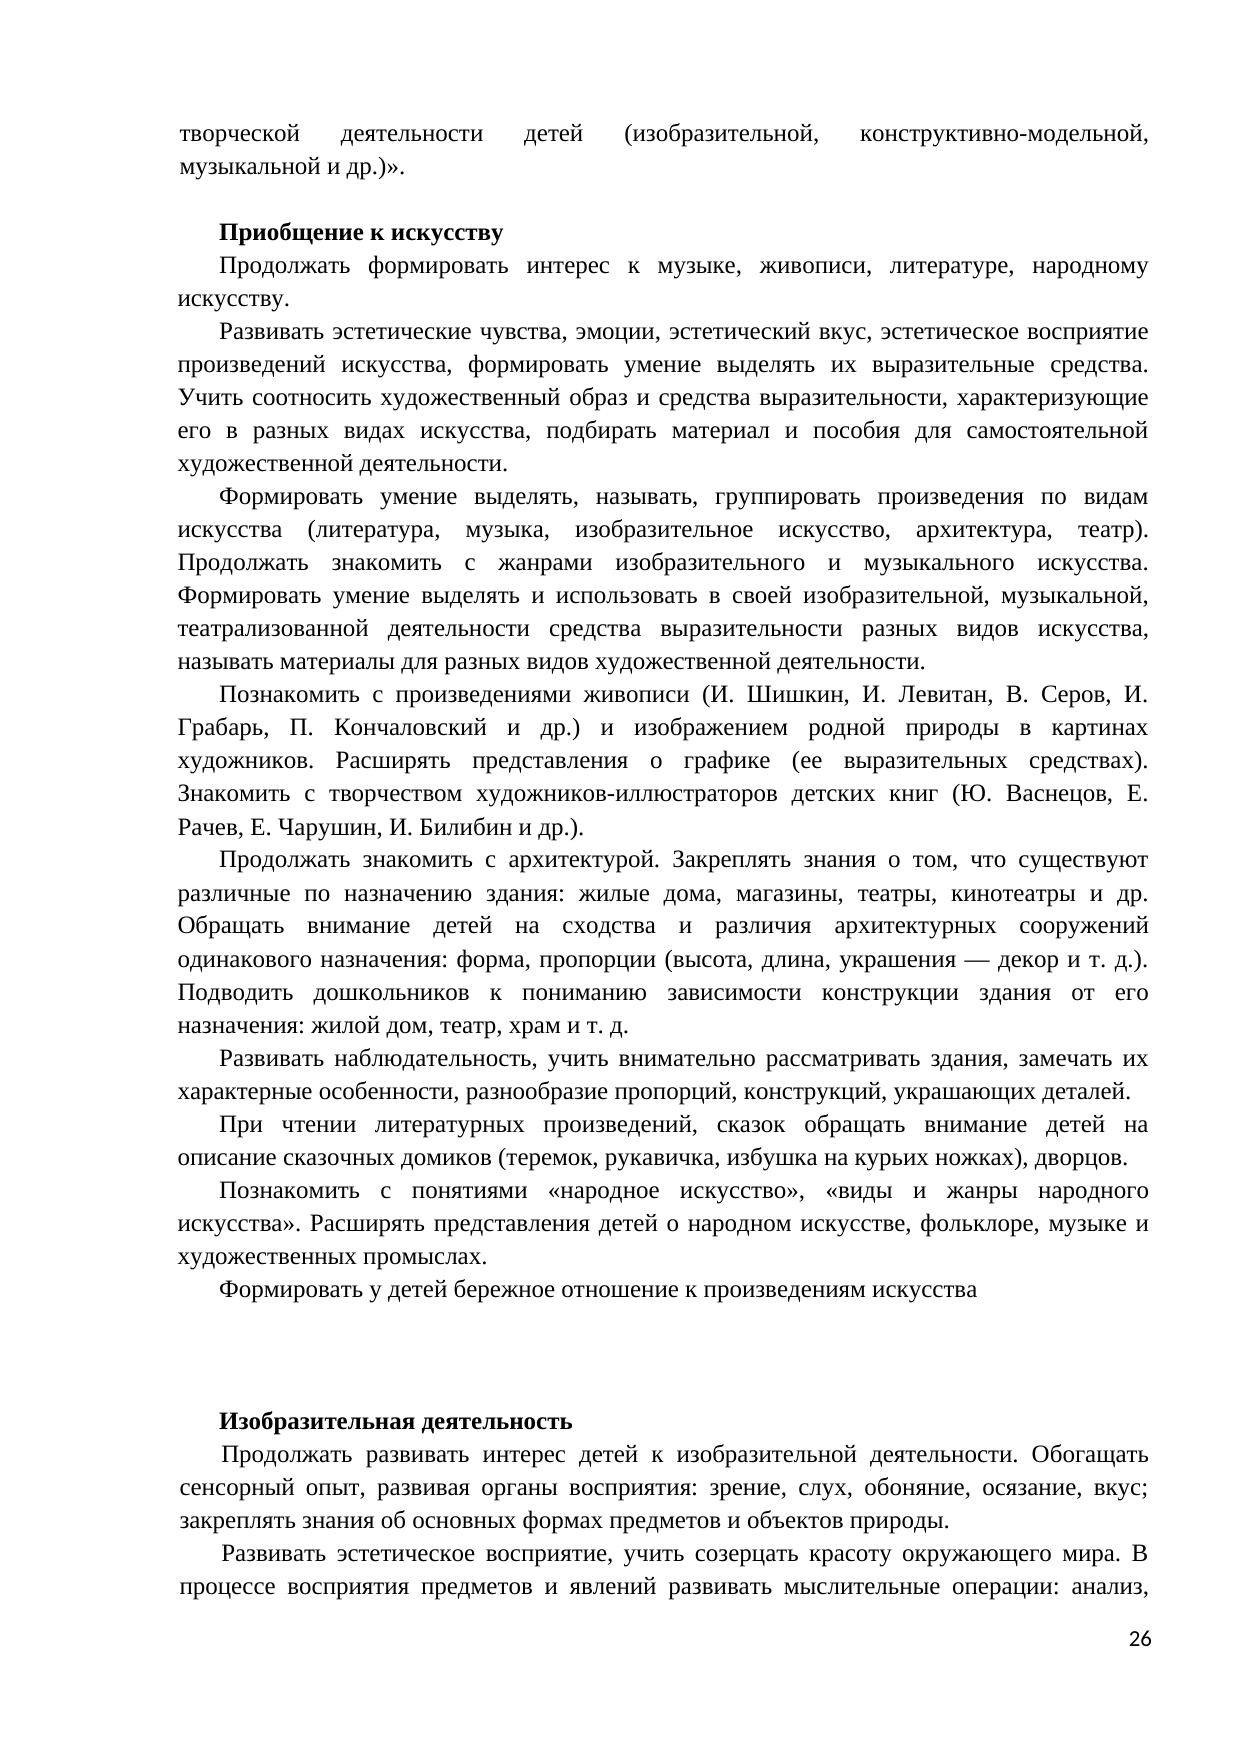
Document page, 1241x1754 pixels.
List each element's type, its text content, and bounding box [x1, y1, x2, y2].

text Познакомить с понятиями «народное искусство», «виды и жанры народного искусства». Расширять представления детей о народном искусстве, фольклоре, музыке и художественных промыслах. [177, 1175, 1149, 1269]
text Формировать у детей бережное отношение к произведениям искусства [177, 1274, 1152, 1303]
text При чтении литературных произведений, сказок обращать внимание детей на описание сказочных домиков (теремок, рукавичка, избушка на курьих ножках), дворцов. [177, 1109, 1149, 1171]
text Познакомить с произведениями живописи (И. Шишкин, И. Левитан, В. Серов, И. Грабарь, П. Кончаловский и др.) и изображением родной природы в картинах художников. Расширять представления о графике (ее выразительных средствах). Знакомить с творчеством художников-иллюстраторов детских книг (Ю. Васнецов, Е. Рачев, Е. Чарушин, И. Билибин и др.). [177, 679, 1149, 840]
text Продолжать знакомить с архитектурой. Закреплять знания о том, что существуют различные по назначению здания: жилые дома, магазины, театры, кинотеатры и др. Обращать внимание детей на сходства и различия архитектурных сооружений одинакового назначения: форма, пропорции (высота, длина, украшения — декор и т. д.). Подводить дошкольников к пониманию зависимости конструкции здания от его назначения: жилой дом, театр, храм и т. д. [177, 844, 1149, 1038]
text Развивать наблюдательность, учить внимательно рассматривать здания, замечать их характерные особенности, разнообразие пропорций, конструкций, украшающих деталей. [177, 1043, 1149, 1104]
text Приобщение к искусству [177, 217, 1147, 246]
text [179, 1538, 1149, 1600]
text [179, 147, 1149, 180]
text Продолжать формировать интерес к музыке, живописи, литературе, народному искусству. [177, 250, 1149, 312]
text Формировать умение выделять, называть, группировать произведения по видам искусства (литература, музыка, изобразительное искусство, архитектура, театр). Продолжать знакомить с жанрами изобразительного и музыкального искусства. Формировать умение выделять и использовать в своей изобразительной, музыкальной, театрализованной деятельности средства выразительности разных видов искусства, называть материалы для разных видов художественной деятельности. [177, 481, 1149, 675]
text Изобразительная деятельность [177, 1406, 1147, 1435]
text Продолжать развивать интерес детей к изобразительной деятельности. Обогащать сенсорный опыт, развивая органы восприятия: зрение, слух, обоняние, осязание, вкус; закреплять знания об основных формах предметов и объектов природы. [179, 1439, 1149, 1534]
text Развивать эстетические чувства, эмоции, эстетический вкус, эстетическое восприятие произведений искусства, формировать умение выделять их выразительные средства. Учить соотносить художественный образ и средства выразительности, характеризующие его в разных видах искусства, подбирать материал и пособия для самостоятельной художественной деятельности. [177, 316, 1149, 477]
